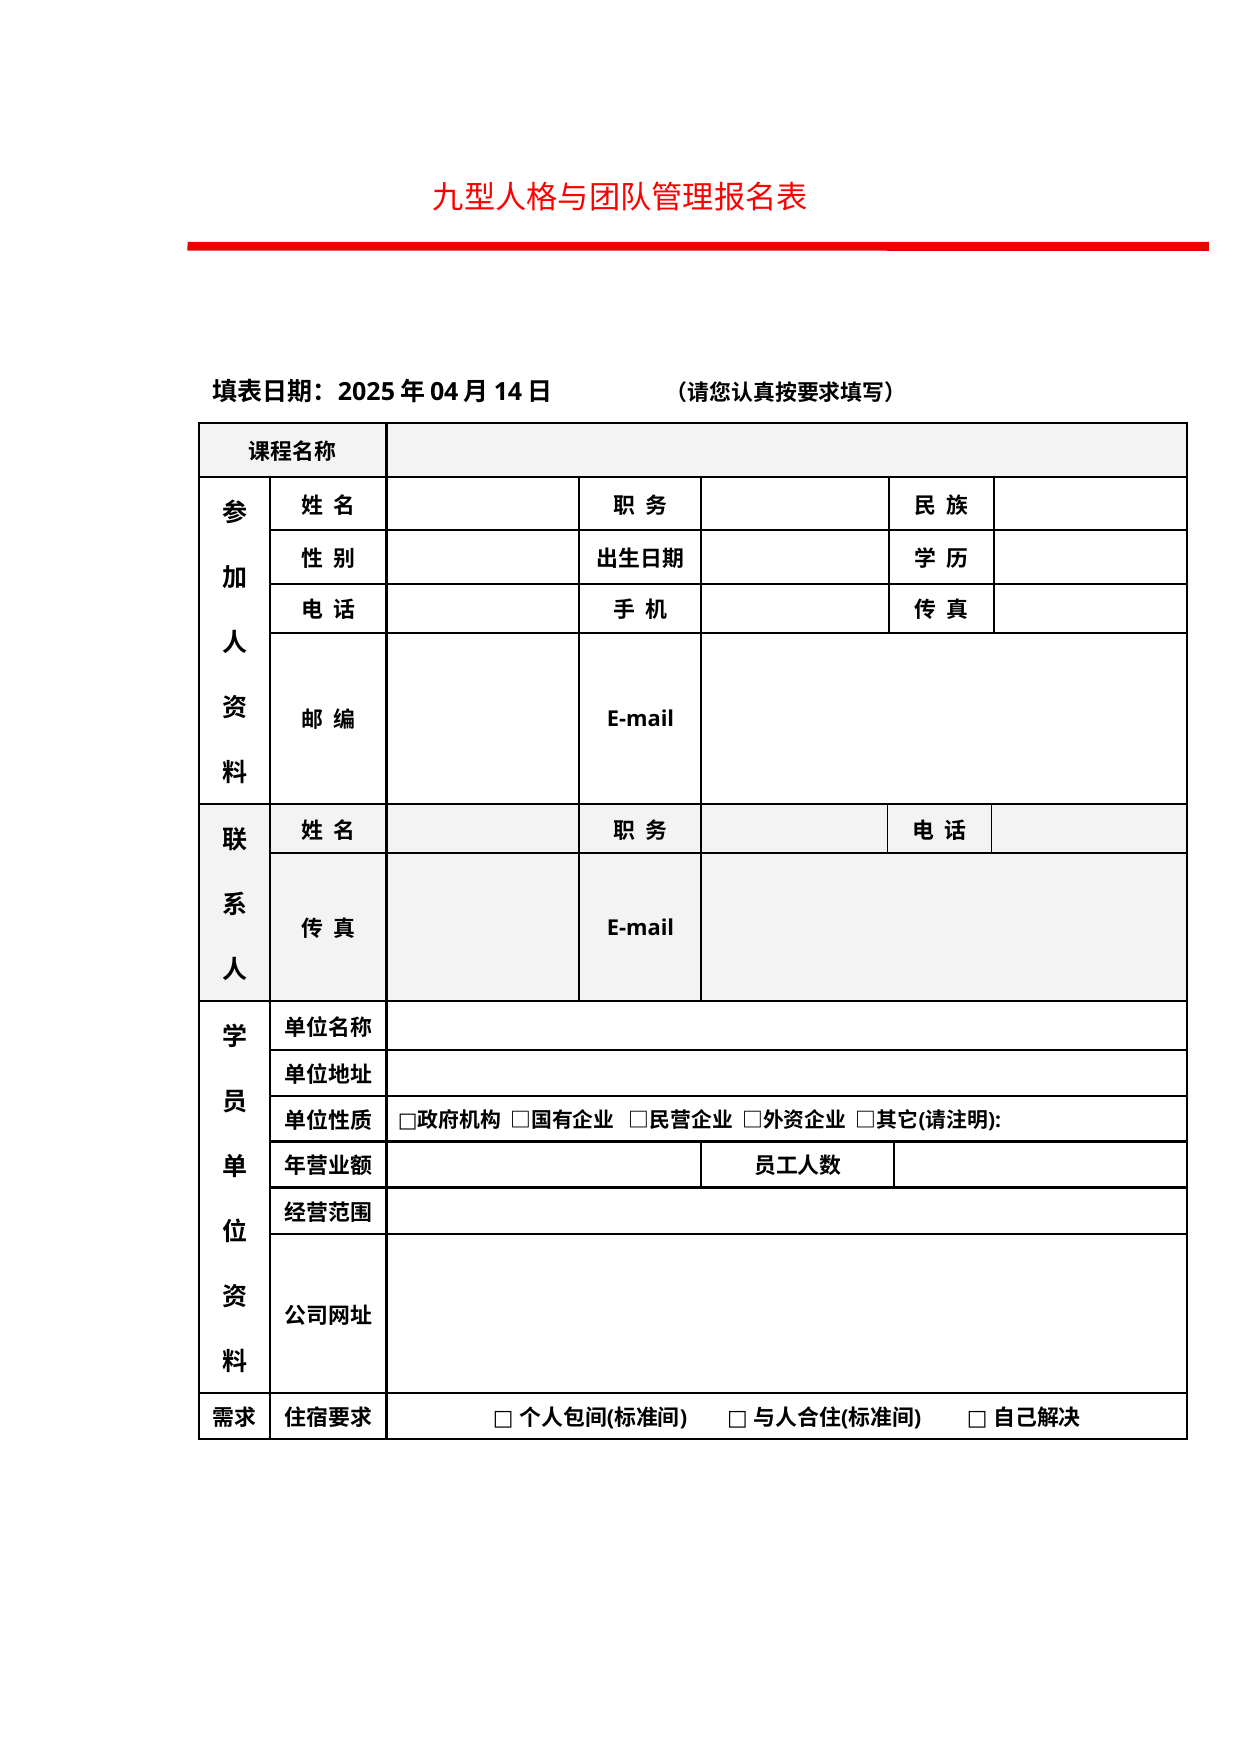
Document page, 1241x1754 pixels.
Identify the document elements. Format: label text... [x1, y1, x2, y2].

table_cell [702, 531, 888, 582]
table_cell 职 务 [580, 478, 700, 529]
text 填表日期：2025年04月14日 （请您认真按要求填写） [187, 357, 1053, 422]
table_cell E-mail [580, 634, 700, 803]
text 九型人格与团队管理报名表 [187, 162, 1053, 227]
table_cell [388, 1235, 1186, 1392]
table_cell 年营业额 [271, 1143, 385, 1186]
table_cell [702, 805, 887, 852]
table_cell 住宿要求 [271, 1394, 385, 1438]
table_cell [388, 1143, 700, 1186]
table_header 课程名称 [200, 424, 385, 476]
table_cell 参加人资料 [200, 478, 269, 803]
table_cell [388, 585, 578, 632]
table_cell 性 别 [271, 531, 385, 582]
table_cell 电 话 [271, 585, 385, 632]
table_cell [895, 1143, 1186, 1186]
table_cell 姓 名 [271, 478, 385, 529]
table_cell [995, 478, 1186, 529]
table_cell [702, 585, 888, 632]
table_cell [702, 634, 1186, 803]
table_cell [995, 585, 1186, 632]
table_cell 传 真 [271, 854, 385, 1000]
table_cell 经营范围 [271, 1189, 385, 1233]
table_cell [995, 531, 1186, 582]
table_cell 联 系 人 [200, 805, 269, 1000]
table_cell 民 族 [890, 478, 993, 529]
table_header [388, 424, 1186, 476]
table_cell 单位地址 [271, 1051, 385, 1095]
table_cell [702, 478, 888, 529]
table_cell [388, 1051, 1186, 1095]
table_cell 公司网址 [271, 1235, 385, 1392]
table_cell 邮 编 [271, 634, 385, 803]
table_cell [388, 531, 578, 582]
table_cell □政府机构 □国有企业 □民营企业 □外资企业 □其它(请注明): [388, 1097, 1186, 1140]
table_cell □ 个人包间(标准间) □ 与人合住(标准间) □ 自己解决 [388, 1394, 1186, 1438]
table_cell [388, 478, 578, 529]
table_cell 手 机 [580, 585, 700, 632]
table_cell [388, 634, 578, 803]
table_cell [388, 1002, 1186, 1049]
table_cell 学 历 [890, 531, 993, 582]
table_cell 职 务 [580, 805, 700, 852]
table_cell 学 员 单 位 资 料 [200, 1002, 269, 1392]
table_cell 传 真 [890, 585, 993, 632]
table_cell 出生日期 [580, 531, 700, 582]
table_cell 需求 [200, 1394, 269, 1438]
table_cell [388, 854, 578, 1000]
table_cell 电 话 [888, 805, 991, 852]
table_cell 姓 名 [271, 805, 385, 852]
table_cell [388, 1189, 1186, 1233]
table_cell [702, 854, 1186, 1000]
table_cell 员工人数 [702, 1143, 893, 1186]
table_cell 单位性质 [271, 1097, 385, 1140]
table_cell [992, 805, 1186, 852]
table_cell 单位名称 [271, 1002, 385, 1049]
table_cell E-mail [580, 854, 700, 1000]
table_cell [388, 805, 578, 852]
